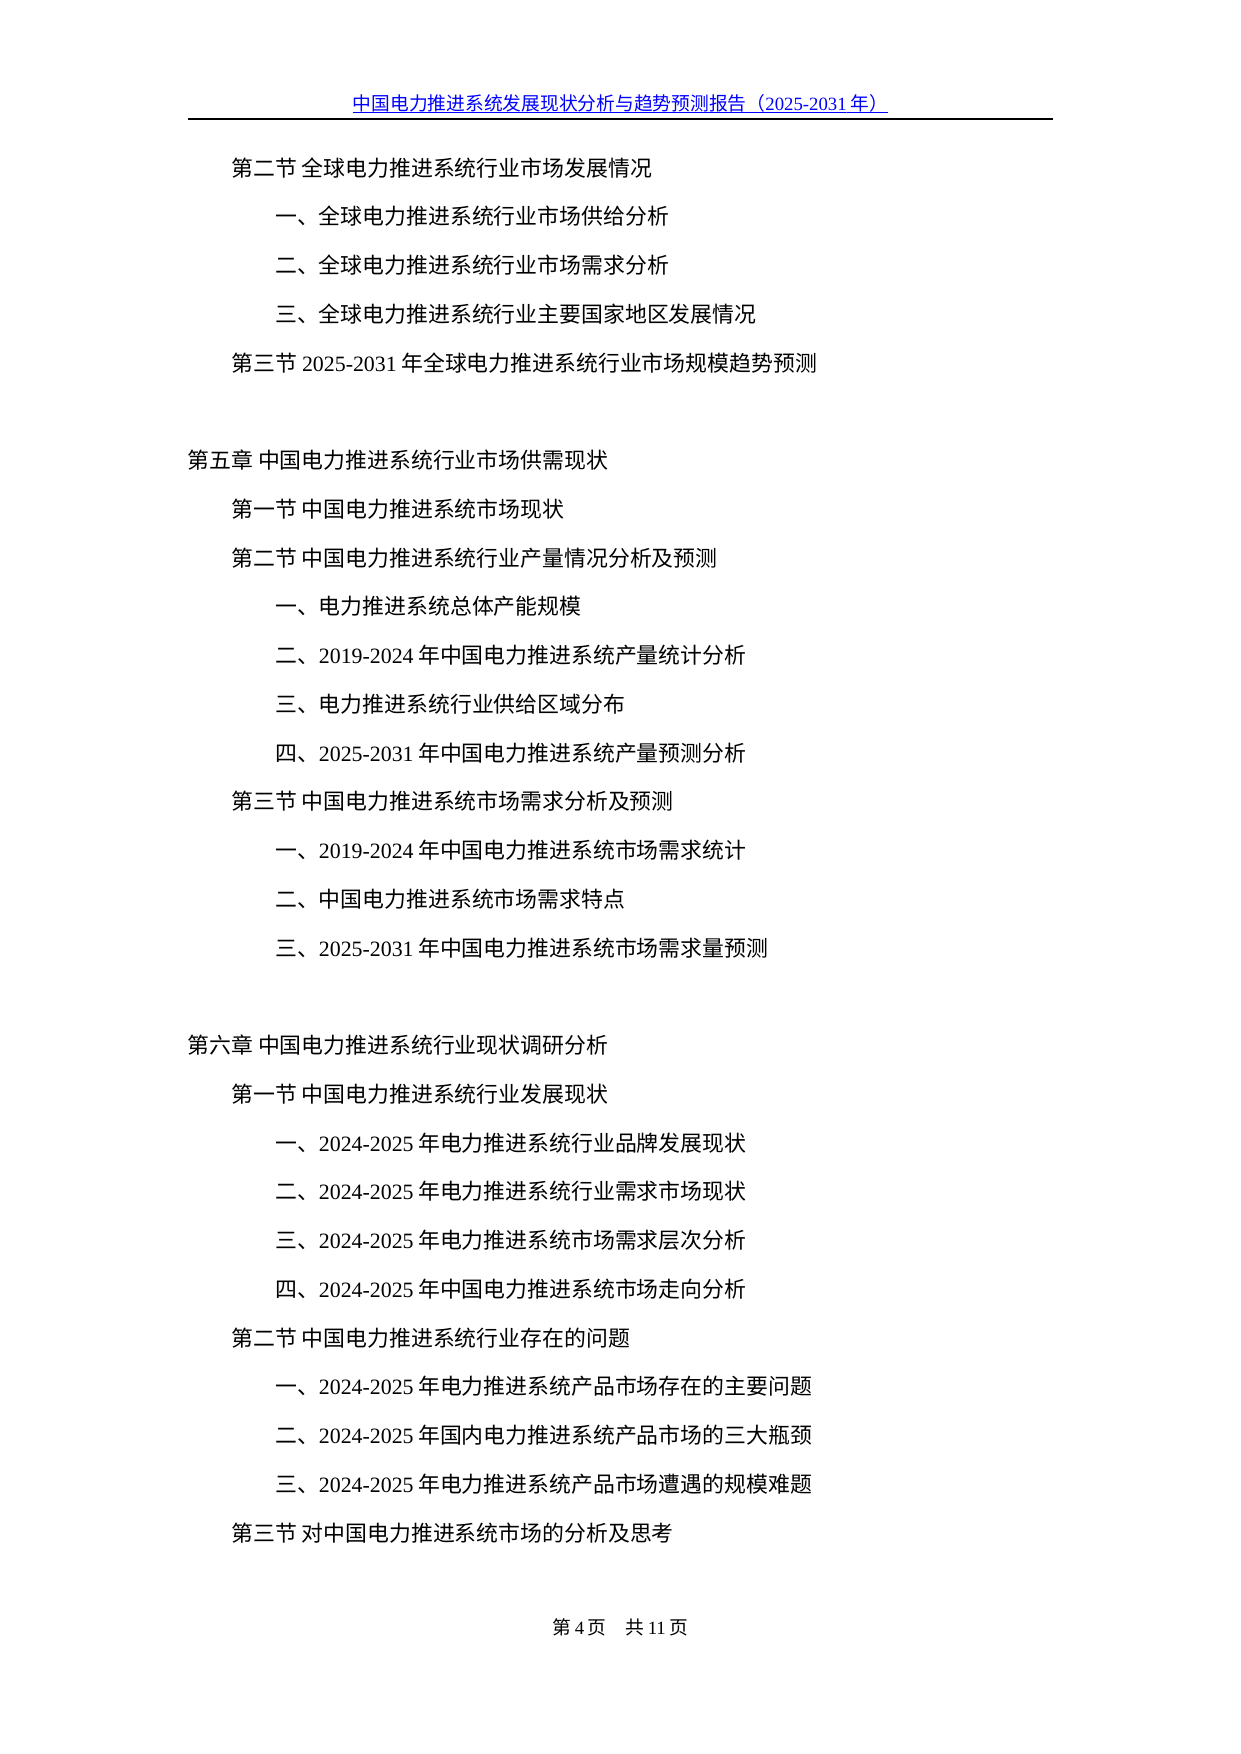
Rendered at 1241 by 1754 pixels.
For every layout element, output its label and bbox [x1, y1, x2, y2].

text [187, 150, 1053, 1548]
